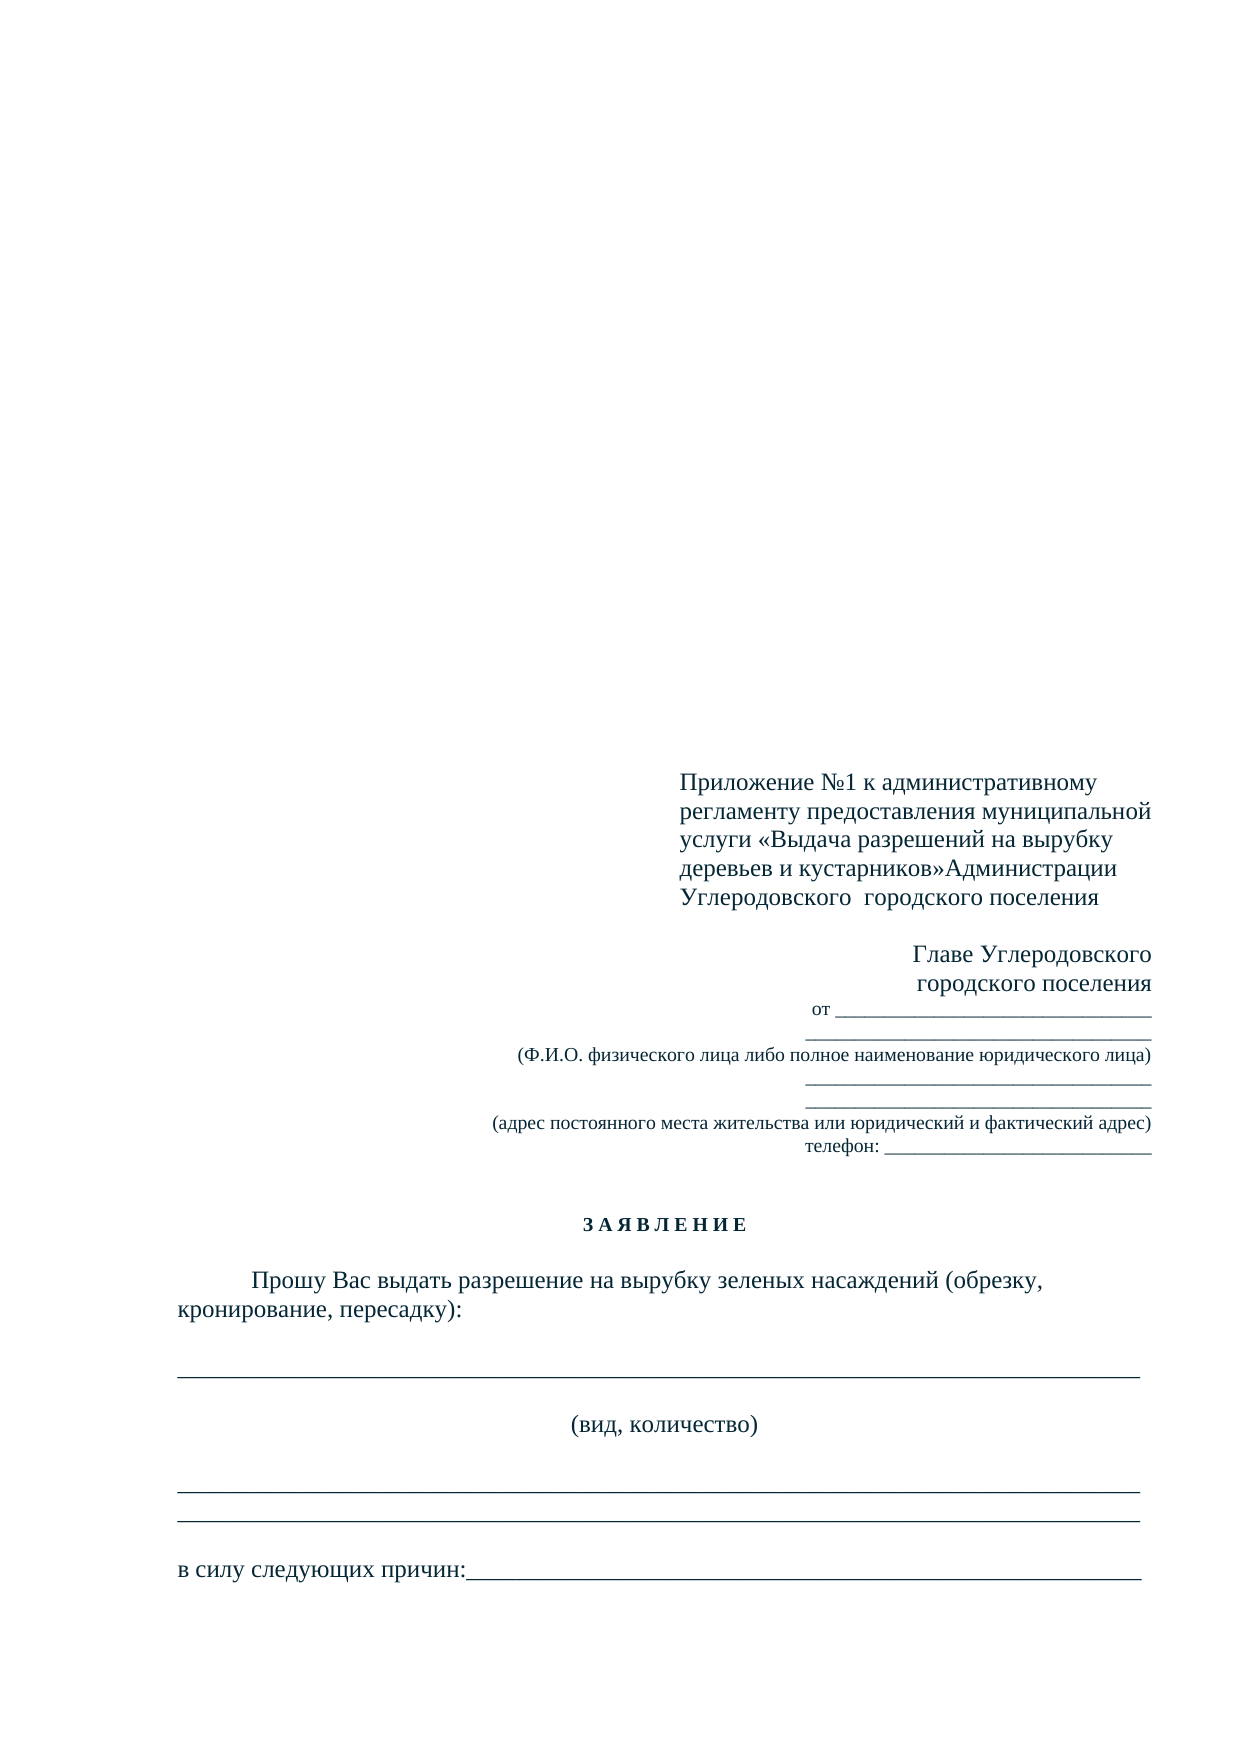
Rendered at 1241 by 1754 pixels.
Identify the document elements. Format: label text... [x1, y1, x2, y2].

text (Ф.И.О. физического лица либо полное наименование юридического лица) [177, 1043, 1152, 1066]
text ___________________________________ [177, 1020, 1152, 1043]
text З А Я В Л Е Н И Е [177, 1213, 1152, 1236]
text ___________________________________ [177, 1088, 1152, 1111]
text городского поселения [177, 968, 1152, 997]
text телефон: ___________________________ [177, 1134, 1152, 1157]
text Приложение №1 к административному регламенту предоставления муниципальной услуги «Выдача разрешений на вырубку деревьев и кустарников»Администрации Углеродовского городского поселения [679, 767, 1152, 911]
text Главе Углеродовского [177, 939, 1152, 968]
text ___________________________________ [177, 1066, 1152, 1088]
text Прошу Вас выдать разрешение на вырубку зеленых насаждений (обрезку, кронирование, пересадку): [177, 1265, 1152, 1322]
text (адрес постоянного места жительства или юридический и фактический адрес) [177, 1111, 1152, 1134]
text _____________________________________________________________________________ [177, 1352, 1152, 1380]
text в силу следующих причин:______________________________________________________ [177, 1554, 1152, 1583]
text (вид, количество) [177, 1409, 1152, 1438]
text от ________________________________ [177, 997, 1152, 1020]
